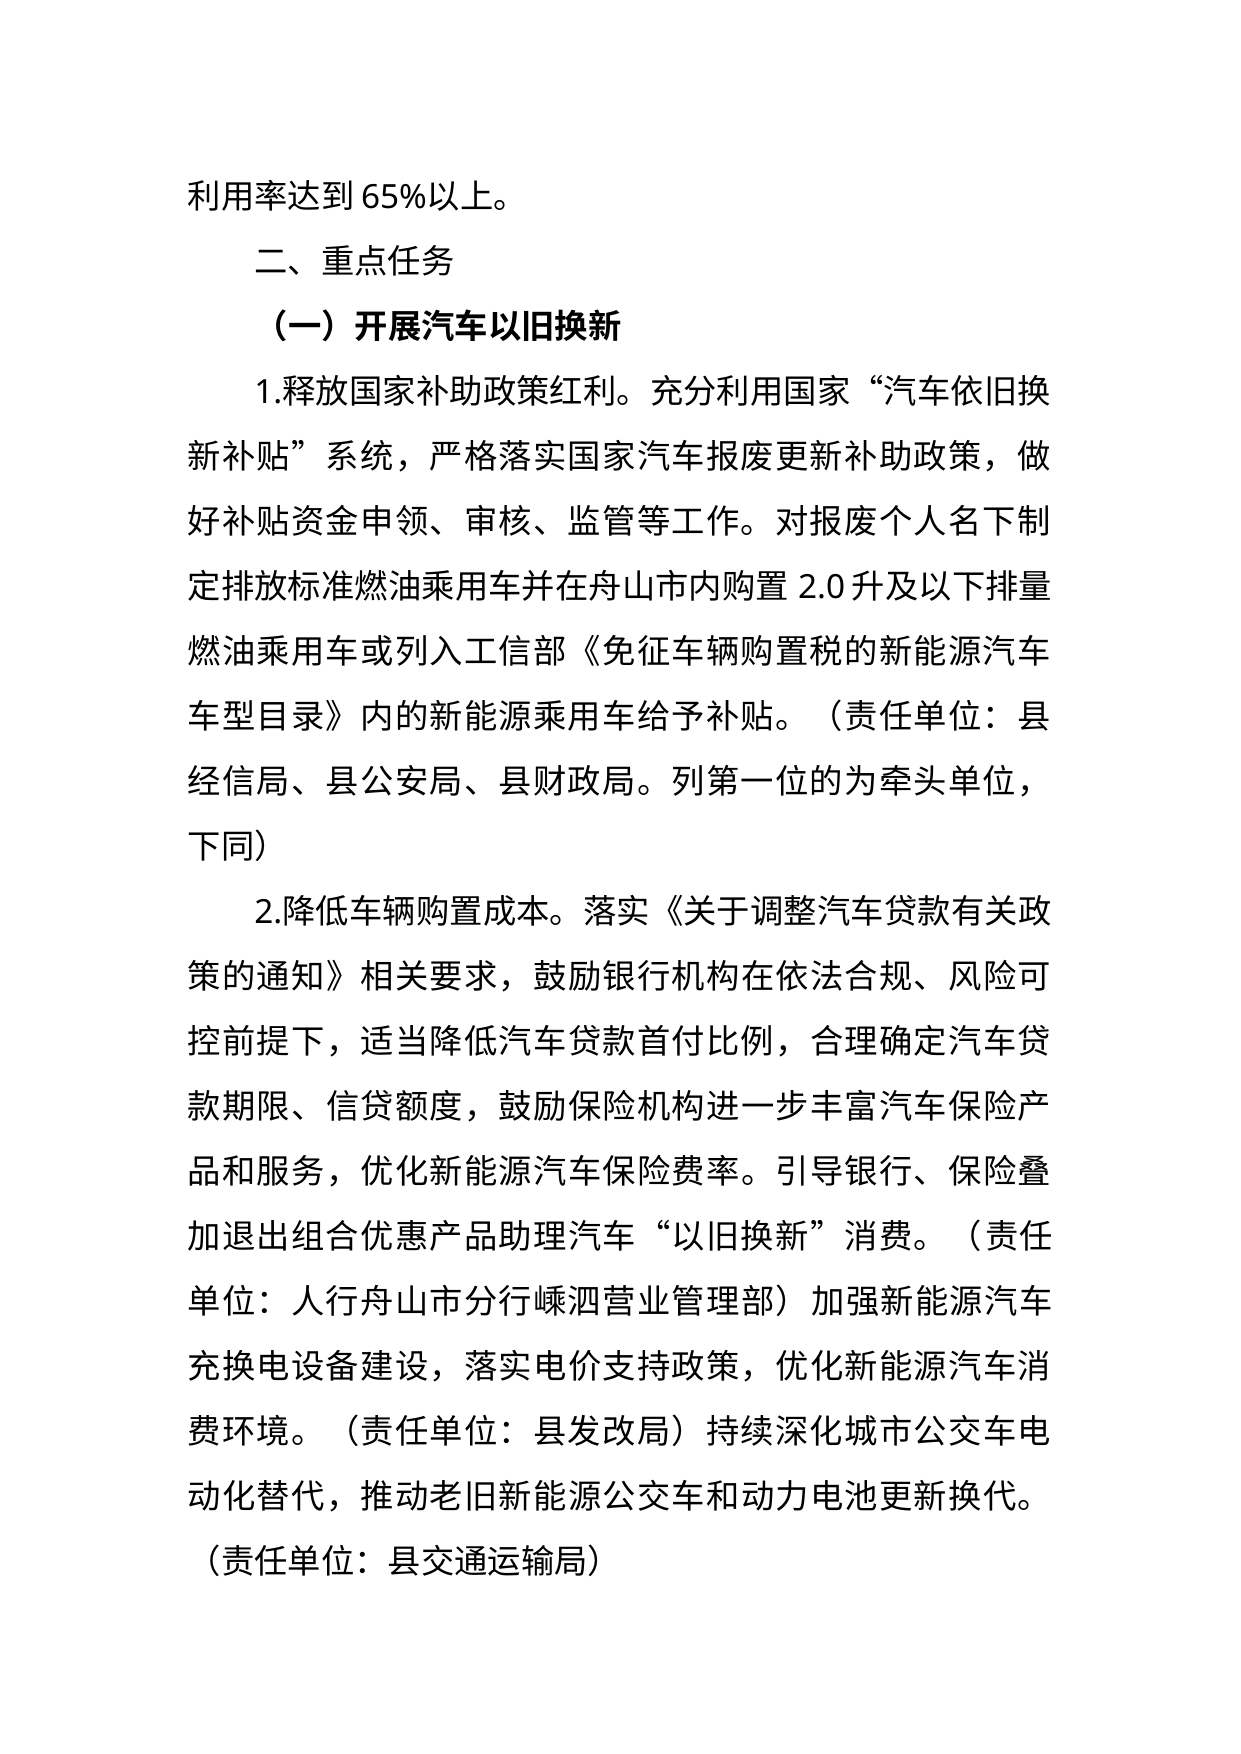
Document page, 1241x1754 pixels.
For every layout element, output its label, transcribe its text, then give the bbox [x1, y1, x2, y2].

text 二、重点任务 [187, 227, 1053, 292]
text （一）开展汽车以旧换新 [187, 292, 1053, 357]
text 2.降低车辆购置成本。落实《关于调整汽车贷款有关政策的通知》相关要求，鼓励银行机构在依法合规、风险可控前提下，适当降低汽车贷款首付比例，合理确定汽车贷款期限、信贷额度，鼓励保险机构进一步丰富汽车保险产品和服务，优化新能源汽车保险费率。引导银行、保险叠加退出组合优惠产品助理汽车“以旧换新”消费。（责任单位：人行舟山市分行嵊泗营业管理部）加强新能源汽车充换电设备建设，落实电价支持政策，优化新能源汽车消费环境。（责任单位：县发改局）持续深化城市公交车电动化替代，推动老旧新能源公交车和动力电池更新换代。（责任单位：县交通运输局） [187, 877, 1053, 1592]
text 1.释放国家补助政策红利。充分利用国家“汽车依旧换新补贴”系统，严格落实国家汽车报废更新补助政策，做好补贴资金申领、审核、监管等工作。对报废个人名下制定排放标准燃油乘用车并在舟山市内购置2.0升及以下排量燃油乘用车或列入工信部《免征车辆购置税的新能源汽车车型目录》内的新能源乘用车给予补贴。（责任单位：县经信局、县公安局、县财政局。列第一位的为牵头单位，下同） [187, 357, 1053, 877]
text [187, 162, 1053, 227]
